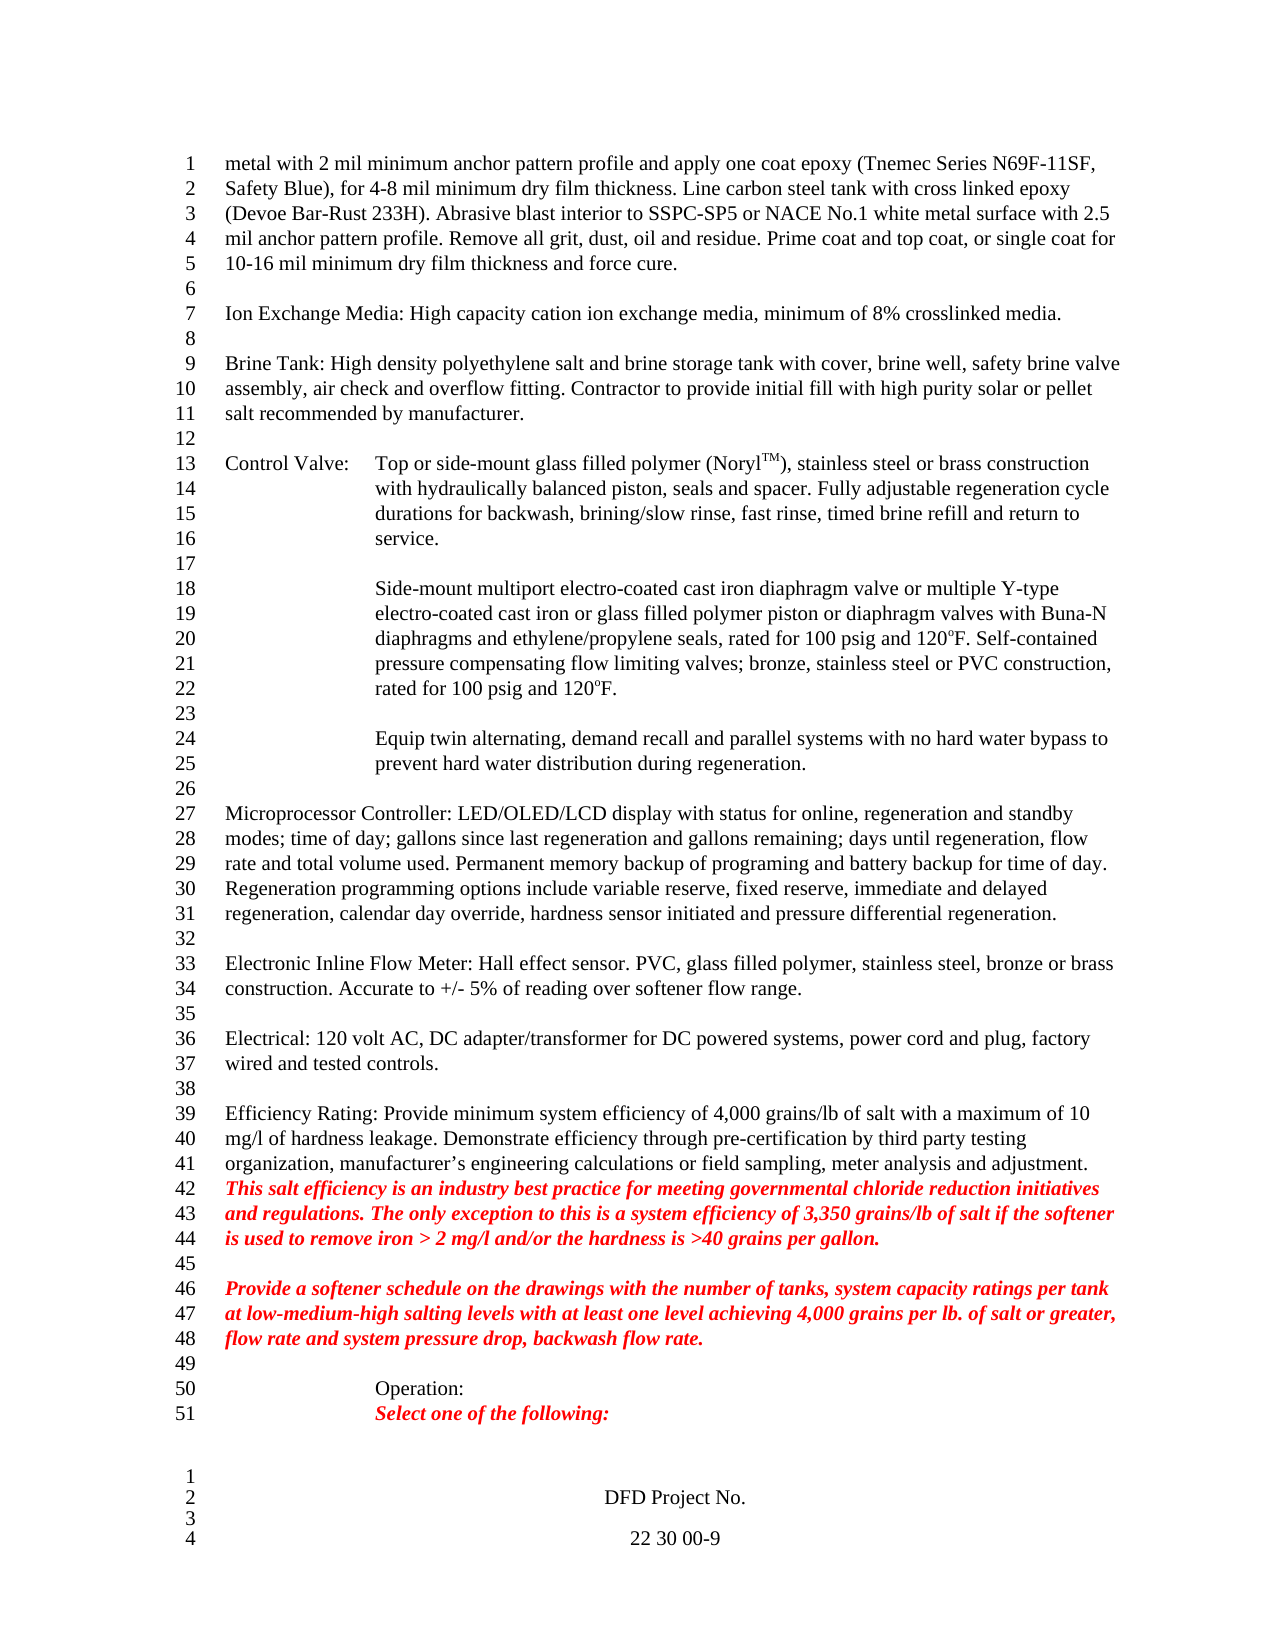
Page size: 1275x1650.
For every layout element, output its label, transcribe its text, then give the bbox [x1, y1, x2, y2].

text Microprocessor Controller: LED/OLED/LCD display with status for online, regeneration and standby modes; time of day; gallons since last regeneration and gallons remaining; days until regeneration, flow rate and total volume used. Permanent memory backup of programing and battery backup for time of day. Regeneration programming options include variable reserve, fixed reserve, immediate and delayed regeneration, calendar day override, hardness sensor initiated and pressure differential regeneration. [225, 800, 1125, 925]
text Operation: [375, 1375, 1125, 1400]
text Equip twin alternating, demand recall and parallel systems with no hard water bypass to prevent hard water distribution during regeneration. [375, 725, 1125, 775]
text This salt efficiency is an industry best practice for meeting governmental chloride reduction initiatives and regulations. The only exception to this is a system efficiency of 3,350 grains/lb of salt if the softener is used to remove iron > 2 mg/l and/or the hardness is >40 grains per gallon. [225, 1175, 1125, 1250]
text Efficiency Rating: Provide minimum system efficiency of 4,000 grains/lb of salt with a maximum of 10 mg/l of hardness leakage. Demonstrate efficiency through pre-certification by third party testing organization, manufacturer’s engineering calculations or field sampling, meter analysis and adjustment. [225, 1100, 1125, 1175]
text Control Valve: Top or side-mount glass filled polymer (NorylTM), stainless steel or brass construction with hydraulically balanced piston, seals and spacer. Fully adjustable regeneration cycle durations for backwash, brining/slow rinse, fast rinse, timed brine refill and return to service. [225, 450, 1125, 550]
text Brine Tank: High density polyethylene salt and brine storage tank with cover, brine well, safety brine valve assembly, air check and overflow fitting. Contractor to provide initial fill with high purity solar or pellet salt recommended by manufacturer. [225, 350, 1125, 425]
text Electronic Inline Flow Meter: Hall effect sensor. PVC, glass filled polymer, stainless steel, bronze or brass construction. Accurate to +/- 5% of reading over softener flow range. [225, 950, 1125, 1000]
text Side-mount multiport electro-coated cast iron diaphragm valve or multiple Y-type electro-coated cast iron or glass filled polymer piston or diaphragm valves with Buna-N diaphragms and ethylene/propylene seals, rated for 100 psig and 120oF. Self-contained pressure compensating flow limiting valves; bronze, stainless steel or PVC construction, rated for 100 psig and 120oF. [375, 575, 1125, 700]
text Select one of the following: [375, 1400, 1125, 1425]
text Ion Exchange Media: High capacity cation ion exchange media, minimum of 8% crosslinked media. [225, 300, 1125, 325]
text Electrical: 120 volt AC, DC adapter/transformer for DC powered systems, power cord and plug, factory wired and tested controls. [225, 1025, 1125, 1075]
text Provide a softener schedule on the drawings with the number of tanks, system capacity ratings per tank at low-medium-high salting levels with at least one level achieving 4,000 grains per lb. of salt or greater, flow rate and system pressure drop, backwash flow rate. [225, 1275, 1125, 1350]
